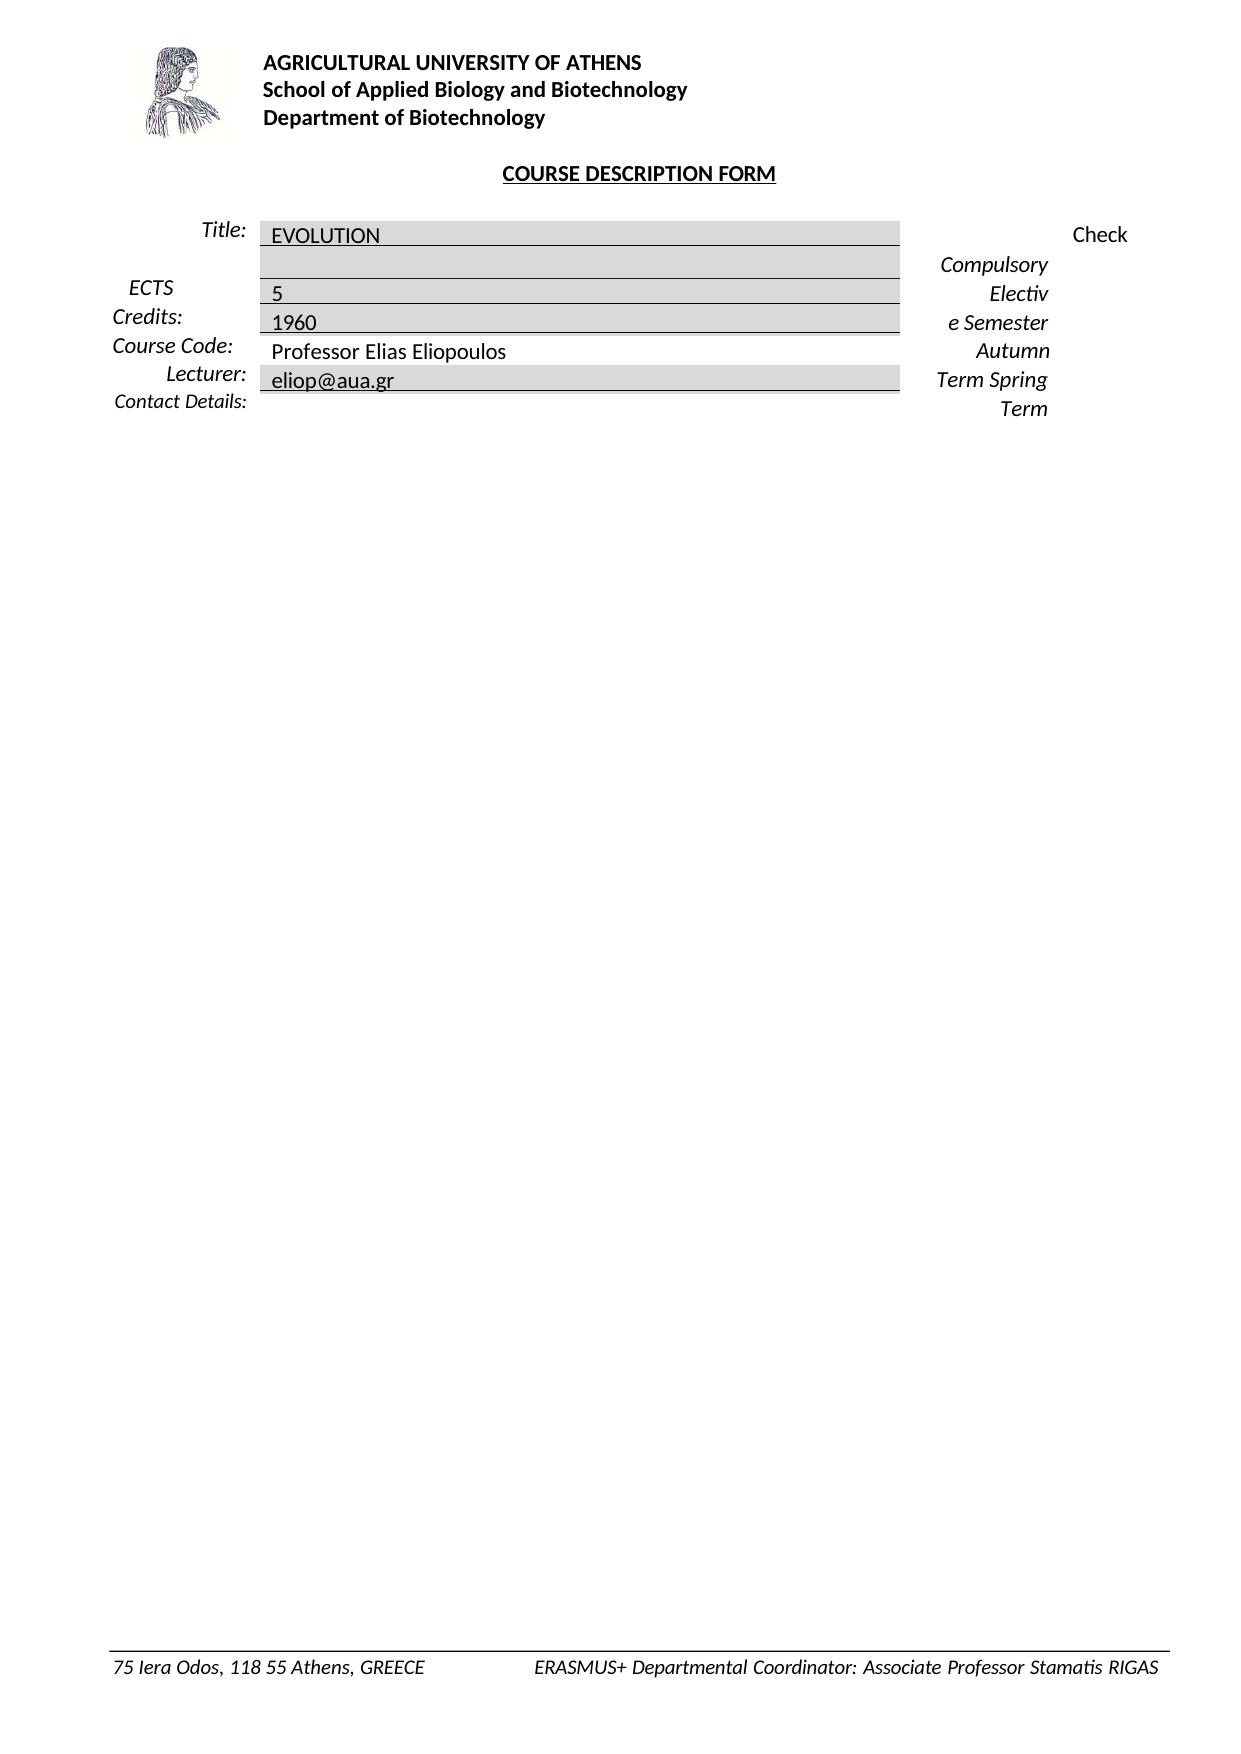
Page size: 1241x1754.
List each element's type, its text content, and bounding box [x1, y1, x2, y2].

text Check [1073, 221, 1184, 248]
text COURSE DESCRIPTION FORM [502, 159, 777, 183]
text Compulsory [901, 250, 1050, 278]
text Title: [87, 215, 249, 243]
text Lecturer: [87, 359, 249, 387]
text Elective Semester Autumn Term Spring Term [922, 279, 1050, 422]
text Contact Details: [87, 389, 249, 414]
text ECTS Credits: Course Code: [112, 273, 249, 359]
picture [131, 47, 232, 144]
text Professor Elias Eliopoulos [271, 337, 512, 364]
